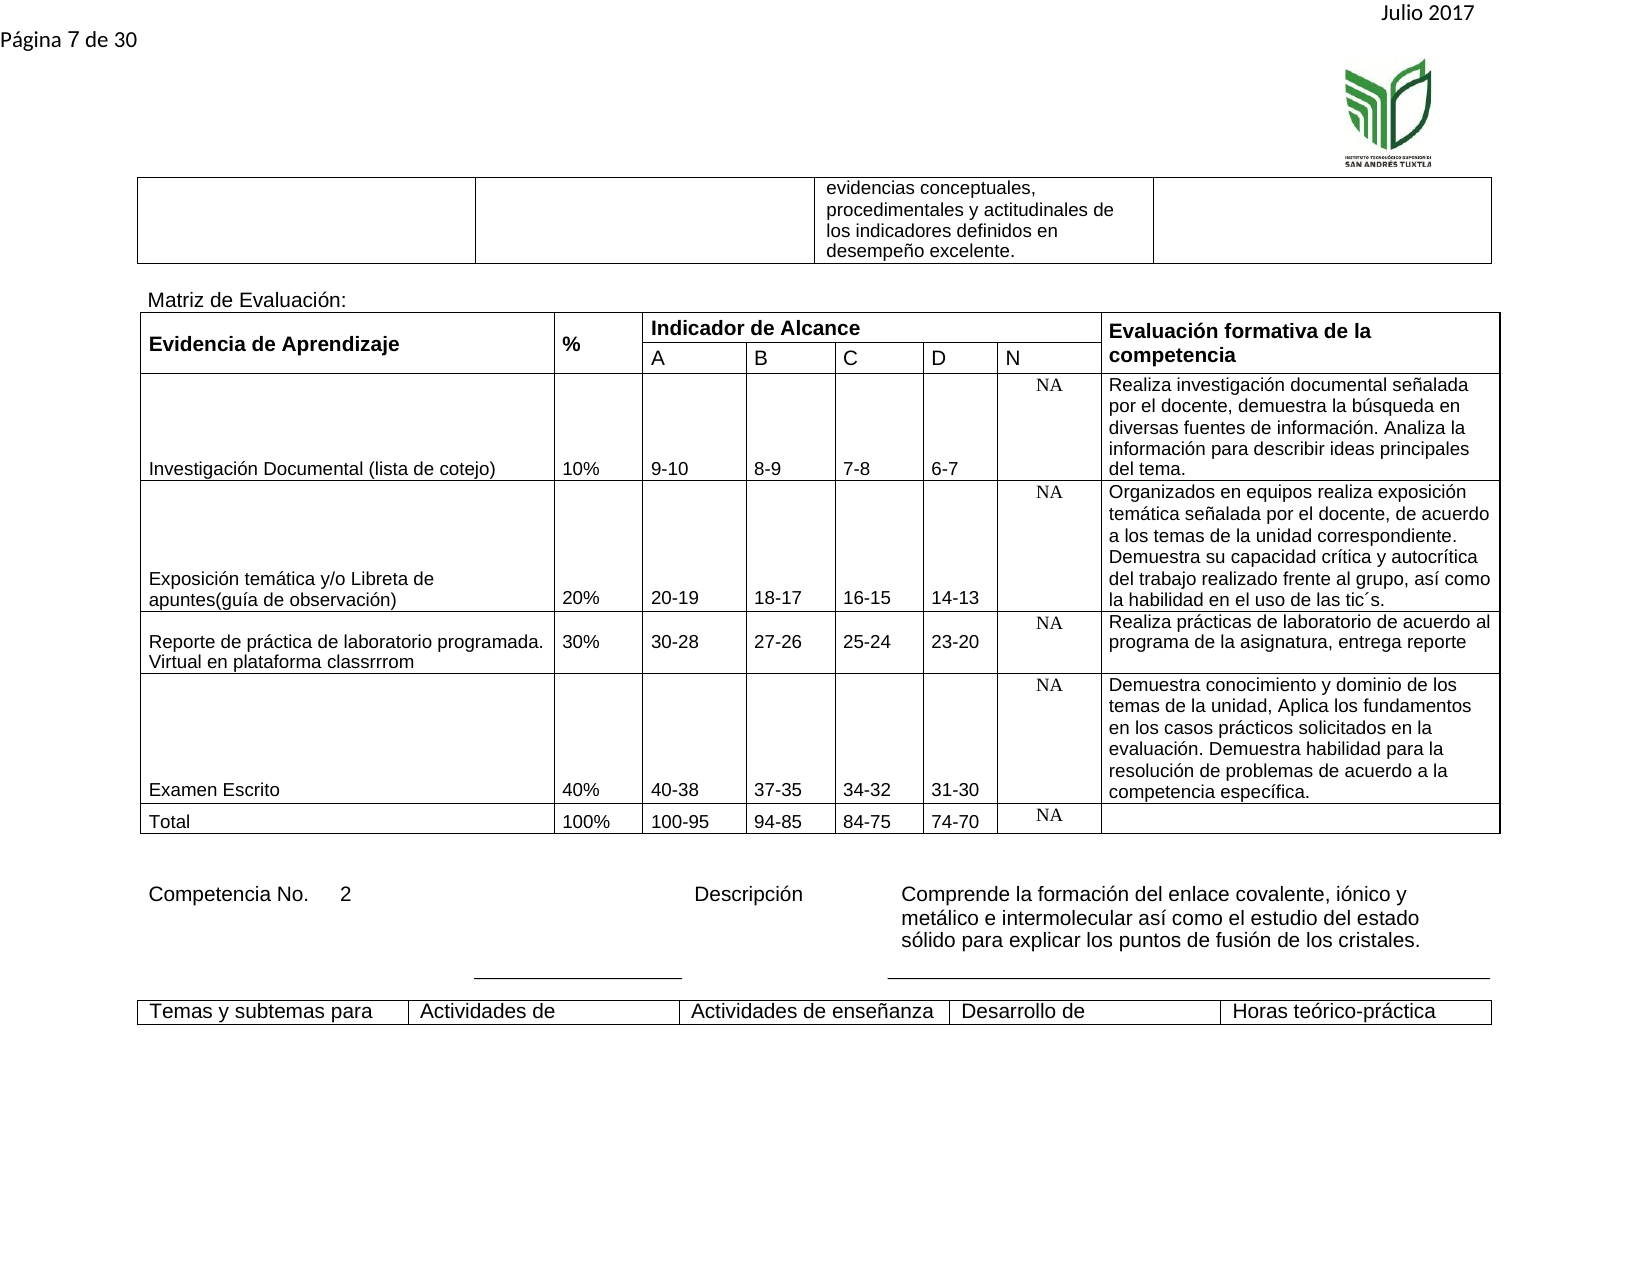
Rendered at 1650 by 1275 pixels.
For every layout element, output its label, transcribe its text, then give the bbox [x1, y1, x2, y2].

table_cell 7-8 [836, 374, 923, 480]
table_cell 14-13 [924, 481, 997, 611]
table_cell 94-85 [747, 804, 835, 833]
table_header [138, 178, 475, 263]
table_header 2 [325, 883, 523, 954]
table_cell NA [998, 804, 1101, 833]
table_cell 100% [555, 804, 642, 833]
table_cell 30% [555, 612, 642, 672]
table_cell 18-17 [747, 481, 835, 611]
table_cell 40% [555, 674, 642, 803]
table_cell 34-32 [836, 674, 923, 803]
table_cell NA [998, 481, 1101, 611]
table_header Actividades de [409, 1001, 679, 1024]
table_cell Demuestra conocimiento y dominio de los temas de la unidad, Aplica los fundamentos en los casos prácticos solicitados en la evaluación. Demuestra habilidad para la resolución de problemas de acuerdo a la competencia específica. [1102, 674, 1499, 803]
table_header Evidencia de Aprendizaje [141, 313, 554, 372]
table_cell Reporte de práctica de laboratorio programada. Virtual en plataforma classrrrom [141, 612, 554, 672]
table_header Desarrollo de [950, 1001, 1220, 1024]
table_cell 74-70 [924, 804, 997, 833]
picture [1345, 58, 1432, 167]
table_cell 16-15 [836, 481, 923, 611]
table_header % [555, 313, 642, 372]
table_cell NA [998, 674, 1101, 803]
table_header [476, 178, 814, 263]
table_cell Examen Escrito [141, 674, 554, 803]
table_cell N [998, 343, 1101, 372]
table_cell Realiza investigación documental señalada por el docente, demuestra la búsqueda en diversas fuentes de información. Analiza la información para describir ideas principales del tema. [1102, 374, 1499, 480]
table_header Actividades de enseñanza [680, 1001, 949, 1024]
table_cell [1102, 804, 1499, 833]
table_cell NA [998, 612, 1101, 672]
table_cell 31-30 [924, 674, 997, 803]
table_cell 6-7 [924, 374, 997, 480]
table_cell 37-35 [747, 674, 835, 803]
table_cell 9-10 [643, 374, 746, 480]
table_cell 20-19 [643, 481, 746, 611]
table_header Evaluación formativa de la competencia [1102, 313, 1499, 372]
table_header Descripción [523, 883, 852, 954]
table_cell Organizados en equipos realiza exposición temática señalada por el docente, de acuerdo a los temas de la unidad correspondiente. Demuestra su capacidad crítica y autocrítica del trabajo realizado frente al grupo, así como la habilidad en el uso de las tic´s. [1102, 481, 1499, 611]
text Matriz de Evaluación: [147, 288, 1523, 312]
table_header Competencia No. [128, 883, 324, 954]
table_header [1154, 178, 1491, 263]
table_header Comprende la formación del enlace covalente, iónico y metálico e intermolecular así como el estudio del estado sólido para explicar los puntos de fusión de los cristales. [852, 883, 1501, 954]
table_cell B [747, 343, 835, 372]
table_cell C [836, 343, 923, 372]
table_cell A [643, 343, 746, 372]
table_cell 8-9 [747, 374, 835, 480]
table_cell Investigación Documental (lista de cotejo) [141, 374, 554, 480]
table_cell 25-24 [836, 612, 923, 672]
table_header Indicador de Alcance [643, 313, 1101, 342]
table_cell Realiza prácticas de laboratorio de acuerdo al programa de la asignatura, entrega reporte [1102, 612, 1499, 672]
table_cell 100-95 [643, 804, 746, 833]
table_cell 27-26 [747, 612, 835, 672]
table_cell 20% [555, 481, 642, 611]
table_cell NA [998, 374, 1101, 480]
table_header Horas teórico-práctica [1221, 1001, 1491, 1024]
table_cell 30-28 [643, 612, 746, 672]
table_cell 10% [555, 374, 642, 480]
table_header evidencias conceptuales, procedimentales y actitudinales de los indicadores definidos en desempeño excelente. [815, 178, 1153, 263]
table_cell D [924, 343, 997, 372]
table_header Temas y subtemas para [138, 1001, 408, 1024]
table_cell 40-38 [643, 674, 746, 803]
table_cell Total [141, 804, 554, 833]
table_cell Exposición temática y/o Libreta de apuntes(guía de observación) [141, 481, 554, 611]
table_cell 84-75 [836, 804, 923, 833]
table_cell 23-20 [924, 612, 997, 672]
